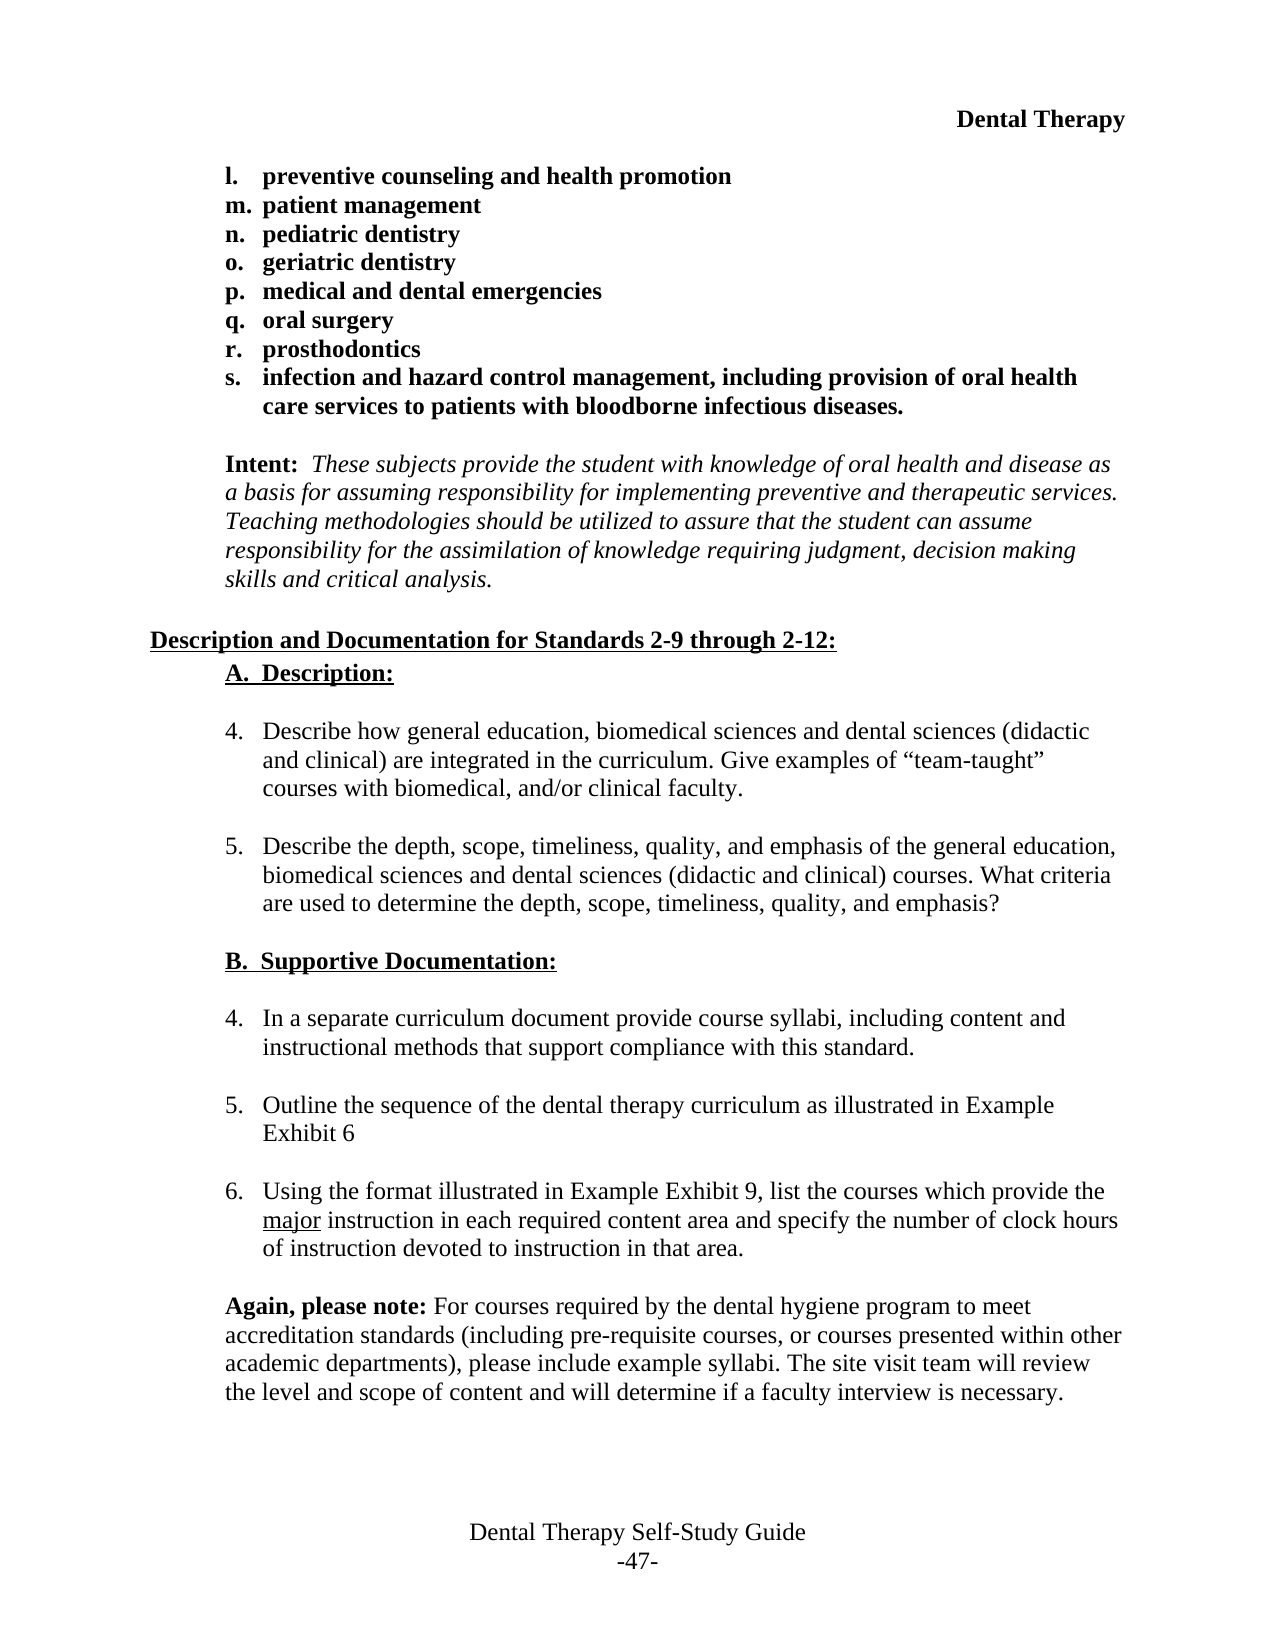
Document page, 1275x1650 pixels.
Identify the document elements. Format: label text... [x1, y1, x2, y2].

text q. oral surgery [150, 305, 1125, 334]
list Describe how general education, biomedical sciences and dental sciences (didactic and clinical) are integrated in the curriculum. Give examples of “team-taught” courses with biomedical, and/or clinical faculty. [225, 716, 1125, 802]
text m. patient management [150, 190, 1125, 219]
text p. medical and dental emergencies [150, 276, 1125, 305]
text s. infection and hazard control management, including provision of oral health care services to patients with bloodborne infectious diseases. [150, 362, 1125, 420]
text r. prosthodontics [150, 334, 1125, 362]
text Description and Documentation for Standards 2-9 through 2-12: [150, 626, 1125, 654]
list Outline the sequence of the dental therapy curriculum as illustrated in Example Exhibit 6 [225, 1090, 1125, 1147]
text A. Description: [150, 658, 1125, 687]
list Describe the depth, scope, timeliness, quality, and emphasis of the general education, biomedical sciences and dental sciences (didactic and clinical) courses. What criteria are used to determine the depth, scope, timeliness, quality, and emphasis? [225, 831, 1125, 917]
text B. Supportive Documentation: [150, 946, 1125, 975]
text n. pediatric dentistry [150, 219, 1125, 247]
text l. preventive counseling and health promotion [150, 161, 1125, 190]
text o. geriatric dentistry [150, 247, 1125, 276]
text Again, please note: For courses required by the dental hygiene program to meet accreditation standards (including pre-requisite courses, or courses presented within other academic departments), please include example syllabi. The site visit team will review the level and scope of content and will determine if a faculty interview is necessary. [225, 1291, 1125, 1406]
list Using the format illustrated in Example Exhibit 9, list the courses which provide the major instruction in each required content area and specify the number of clock hours of instruction devoted to instruction in that area. [225, 1176, 1125, 1262]
text Intent: These subjects provide the student with knowledge of oral health and disease as a basis for assuming responsibility for implementing preventive and therapeutic services. Teaching methodologies should be utilized to assure that the student can assume responsibility for the assimilation of knowledge requiring judgment, decision making skills and critical analysis. [225, 449, 1125, 592]
list In a separate curriculum document provide course syllabi, including content and instructional methods that support compliance with this standard. [225, 1003, 1125, 1061]
